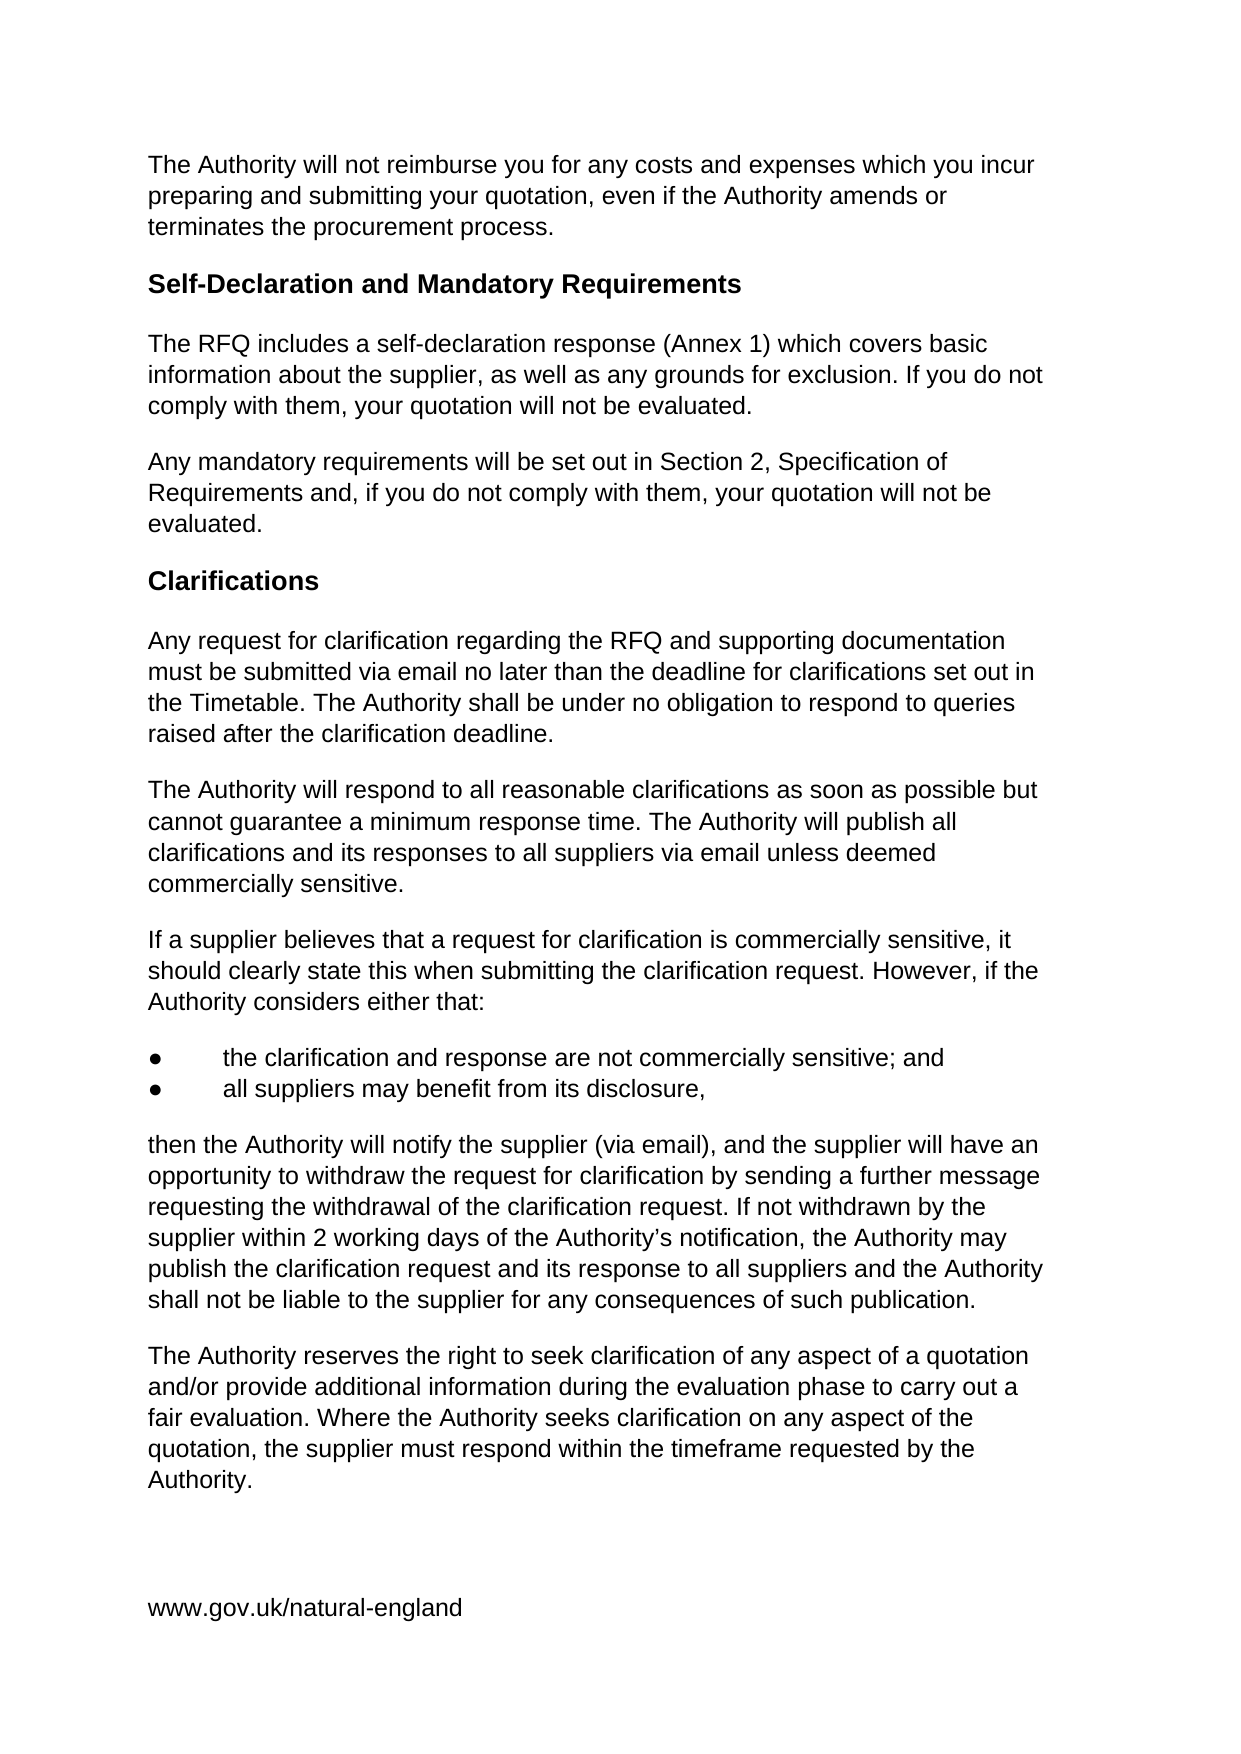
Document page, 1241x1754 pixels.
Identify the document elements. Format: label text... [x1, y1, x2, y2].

text Clarifications [148, 565, 1048, 597]
text then the Authority will notify the supplier (via email), and the supplier will have an opportunity to withdraw the request for clarification by sending a further message requesting the withdrawal of the clarification request. If not withdrawn by the supplier within 2 working days of the Authority’s notification, the Authority may publish the clarification request and its response to all suppliers and the Authority shall not be liable to the supplier for any consequences of such publication. [148, 1130, 1048, 1314]
text The RFQ includes a self-declaration response (Annex 1) which covers basic information about the supplier, as well as any grounds for exclusion. If you do not comply with them, your quotation will not be evaluated. [148, 329, 1048, 420]
text The Authority will respond to all reasonable clarifications as soon as possible but cannot guarantee a minimum response time. The Authority will publish all clarifications and its responses to all suppliers via email unless deemed commercially sensitive. [148, 775, 1048, 897]
text Any request for clarification regarding the RFQ and supporting documentation must be submitted via email no later than the deadline for clarifications set out in the Timetable. The Authority shall be under no obligation to respond to queries raised after the clarification deadline. [148, 626, 1048, 748]
text Self-Declaration and Mandatory Requirements [148, 268, 1048, 299]
list all suppliers may benefit from its disclosure, [148, 1074, 1048, 1102]
list the clarification and response are not commercially sensitive; and [148, 1043, 1048, 1071]
text The Authority reserves the right to seek clarification of any aspect of a quotation and/or provide additional information during the evaluation phase to carry out a fair evaluation. Where the Authority seeks clarification on any aspect of the quotation, the supplier must respond within the timeframe requested by the Authority. [148, 1341, 1048, 1494]
text If a supplier believes that a request for clarification is commercially sensitive, it should clearly state this when submitting the clarification request. However, if the Authority considers either that: [148, 924, 1048, 1015]
text Any mandatory requirements will be set out in Section 2, Specification of Requirements and, if you do not comply with them, your quotation will not be evaluated. [148, 447, 1048, 538]
text The Authority will not reimburse you for any costs and expenses which you incur preparing and submitting your quotation, even if the Authority amends or terminates the procurement process. [148, 150, 1048, 241]
